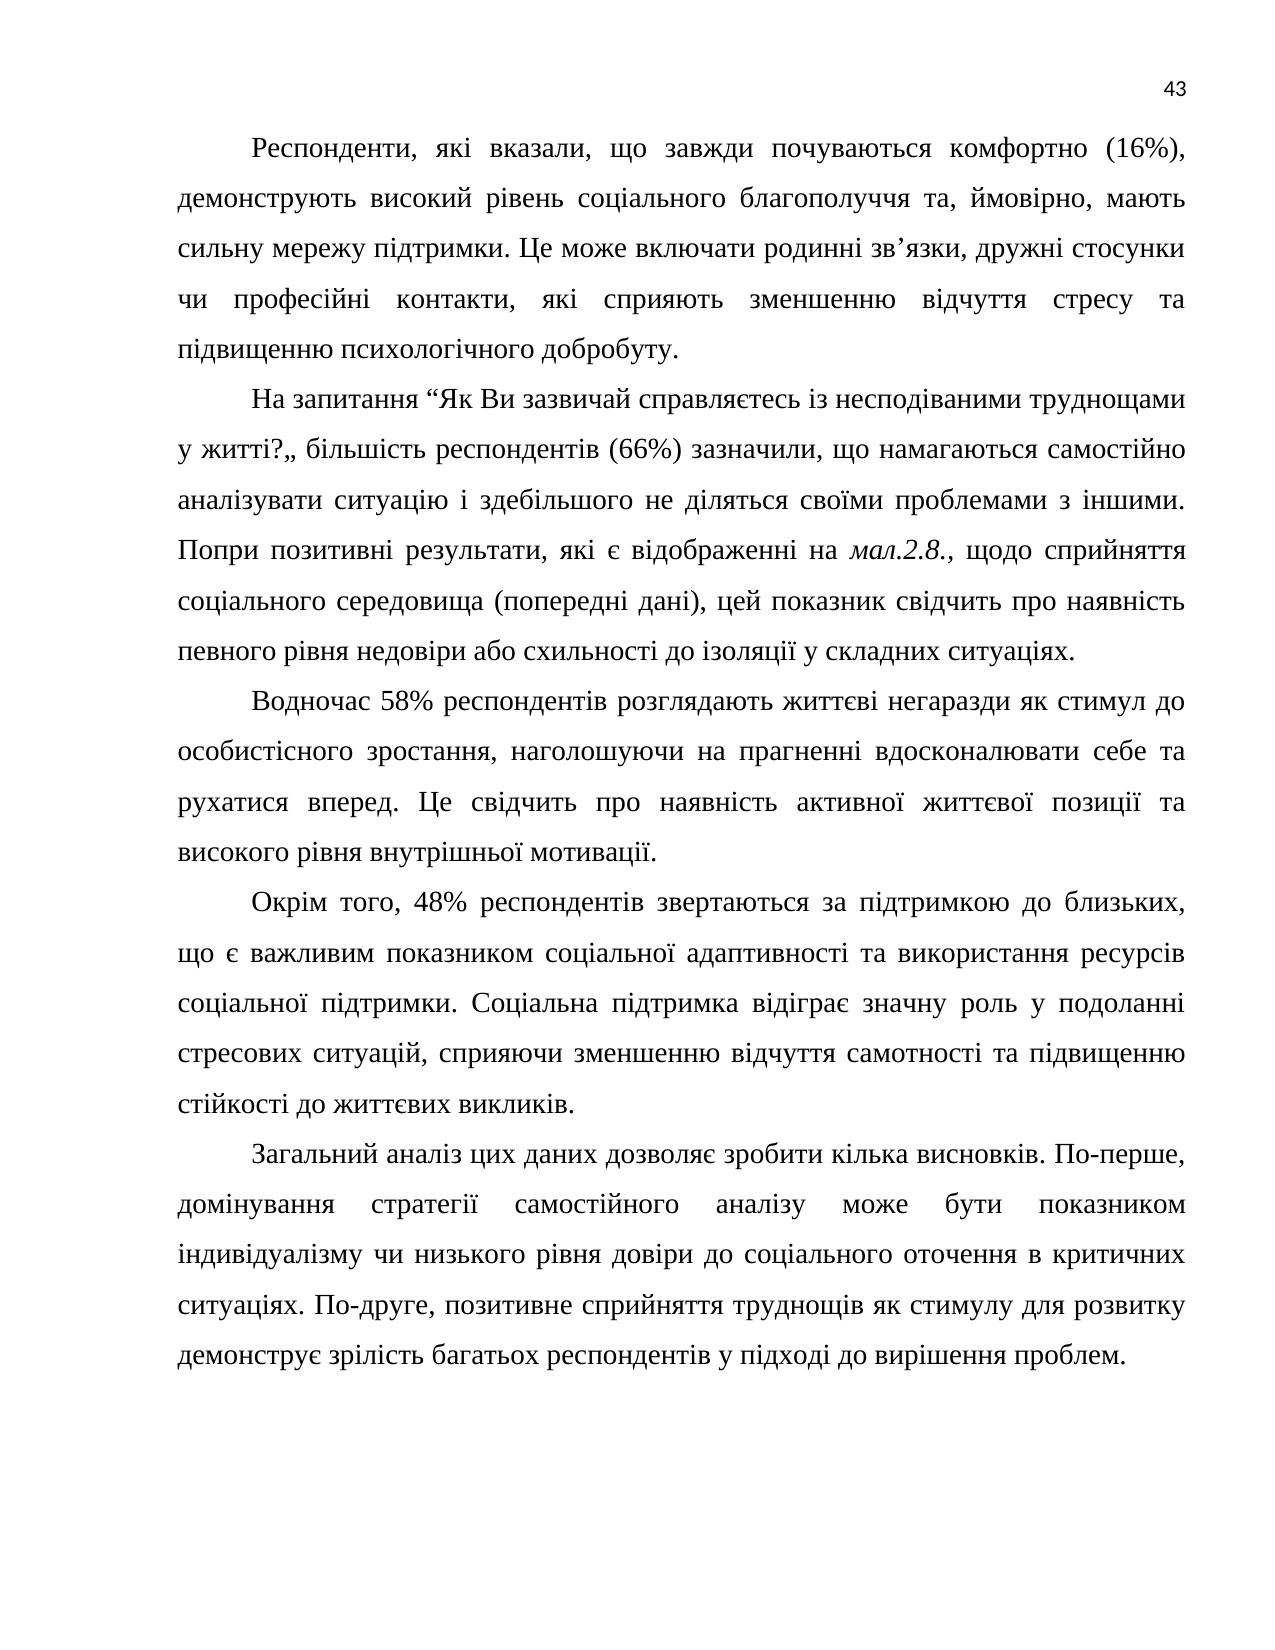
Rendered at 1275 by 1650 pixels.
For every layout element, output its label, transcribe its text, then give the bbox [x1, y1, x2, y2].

text Респонденти, які вказали, що завжди почуваються комфортно (16%), демонструють високий рівень соціального благополуччя та, ймовірно, мають сильну мережу підтримки. Це може включати родинні зв’язки, дружні стосунки чи професійні контакти, які сприяють зменшенню відчуття стресу та підвищенню психологічного добробуту. [177, 130, 1186, 364]
text Водночас 58% респондентів розглядають життєві негаразди як стимул до особистісного зростання, наголошуючи на прагненні вдосконалювати себе та рухатися вперед. Це свідчить про наявність активної життєвої позиції та високого рівня внутрішньої мотивації. [177, 683, 1186, 868]
text Окрім того, 48% респондентів звертаються за підтримкою до близьких, що є важливим показником соціальної адаптивності та використання ресурсів соціальної підтримки. Соціальна підтримка відіграє значну роль у подоланні стресових ситуацій, сприяючи зменшенню відчуття самотності та підвищенню стійкості до життєвих викликів. [177, 884, 1186, 1119]
text На запитання “Як Ви зазвичай справляєтесь із несподіваними труднощами у житті?„ більшість респондентів (66%) зазначили, що намагаються самостійно аналізувати ситуацію і здебільшого не діляться своїми проблемами з іншими. Попри позитивні результати, які є відображенні на мал.2.8., щодо сприйняття соціального середовища (попередні дані), цей показник свідчить про наявність певного рівня недовіри або схильності до ізоляції у складних ситуаціях. [177, 381, 1186, 666]
text Загальний аналіз цих даних дозволяє зробити кілька висновків. По-перше, домінування стратегії самостійного аналізу може бути показником індивідуалізму чи низького рівня довіри до соціального оточення в критичних ситуаціях. По-друге, позитивне сприйняття труднощів як стимулу для розвитку демонструє зрілість багатьох респондентів у підході до вирішення проблем. [177, 1136, 1186, 1371]
